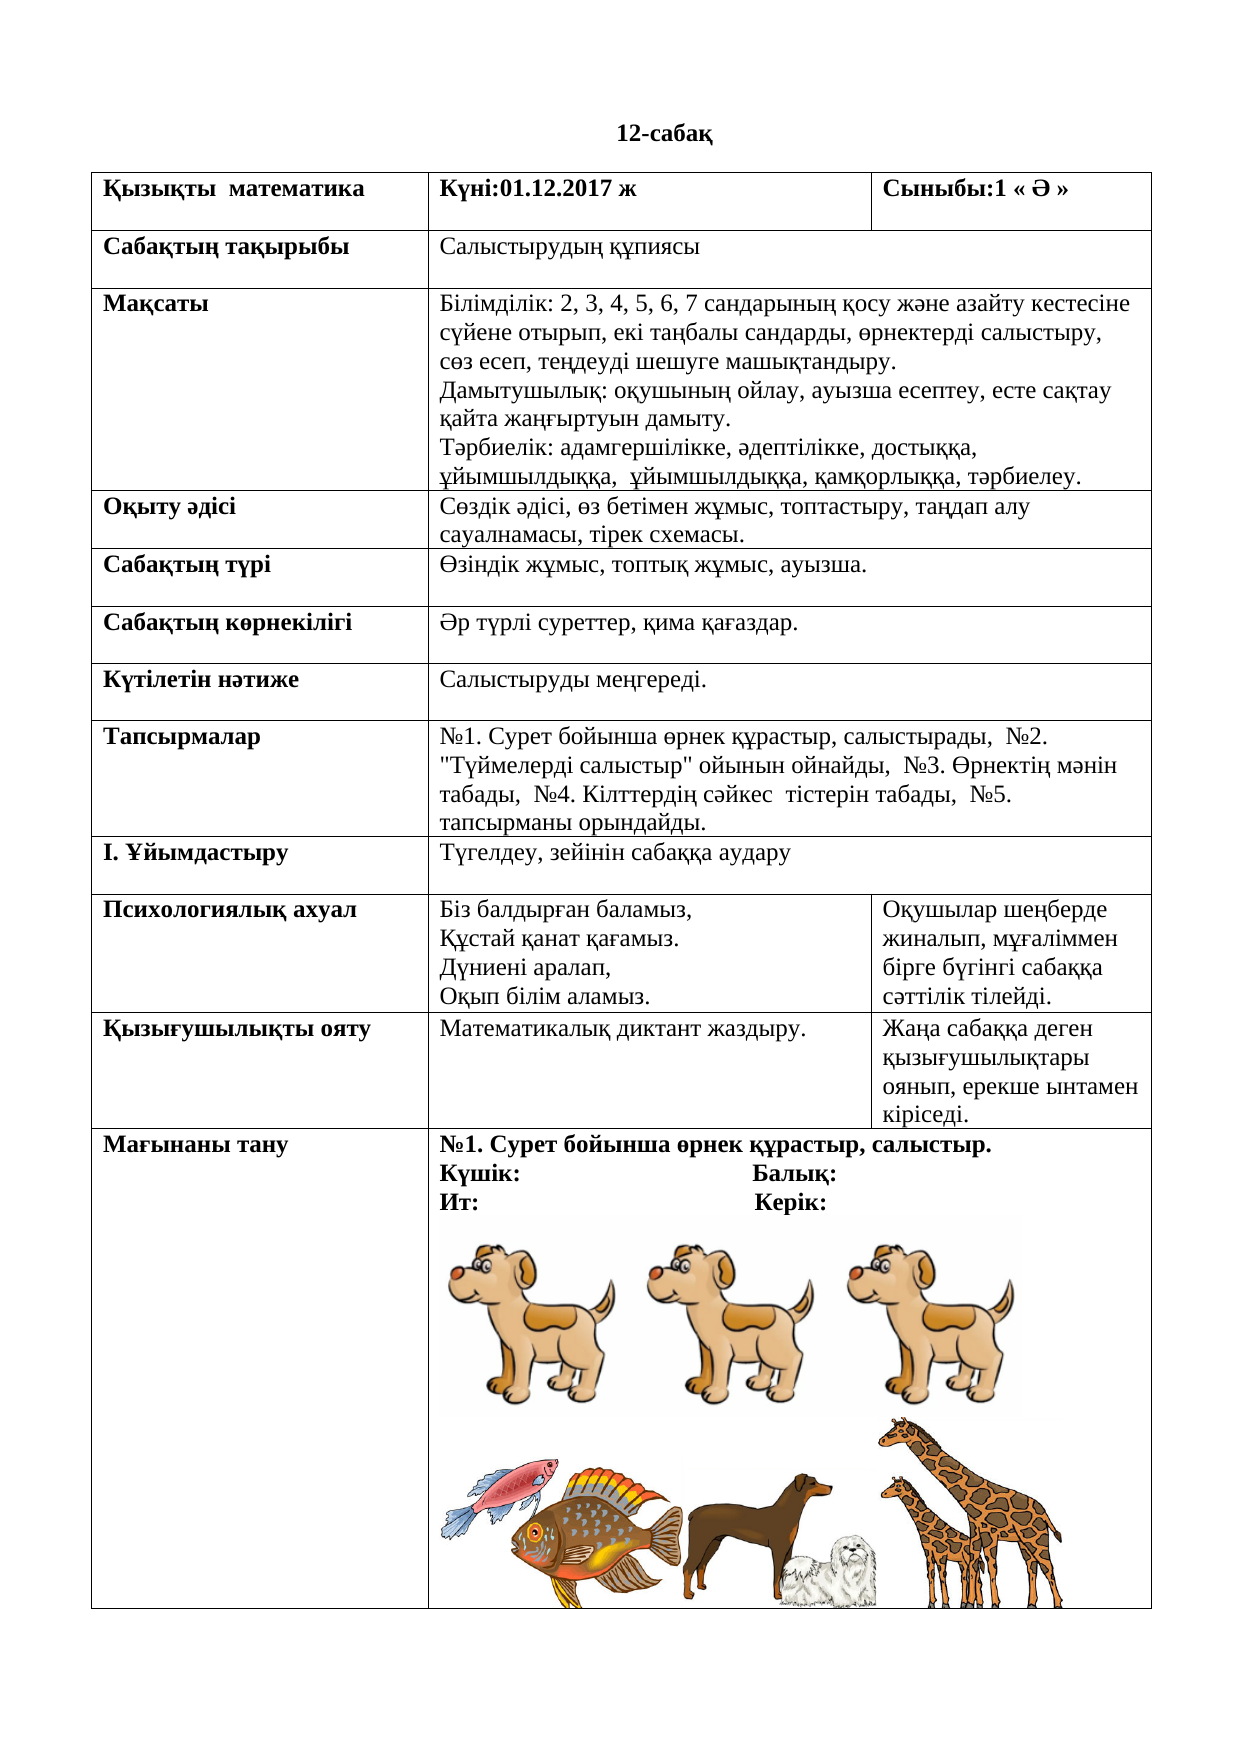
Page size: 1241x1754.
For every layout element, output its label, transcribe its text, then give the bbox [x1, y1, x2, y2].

table_cell Түгелдеу, зейінін сабаққа аудару [429, 837, 1151, 893]
table_cell Өзіндік жұмыс, топтық жұмыс, ауызша. [429, 549, 1151, 606]
table_cell Оқыту әдісі [92, 491, 428, 548]
table_cell Сабақтың тақырыбы [92, 231, 428, 287]
table_cell Күтілетін нәтиже [92, 664, 428, 720]
table_cell Жаңа сабаққа деген қызығушылықтары оянып, ерекше ынтамен кіріседі. [872, 1013, 1151, 1128]
table_cell Салыстырудың құпиясы [429, 231, 1151, 287]
table_cell Білімділік: 2, 3, 4, 5, 6, 7 сандарының қосу және азайту кестесіне сүйене отырып, екі таңбалы сандарды, өрнектерді салыстыру, сөз есеп, теңдеуді шешуге машықтандыру. Дамытушылық: оқушының ойлау, ауызша есептеу, есте сақтау қайта жаңғыртуын дамыту. Тәрбиелік: адамгершілікке, әдептілікке, достыққа, ұйымшылдыққа, ұйымшылдыққа, қамқорлыққа, тәрбиелеу. [429, 289, 1151, 490]
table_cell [429, 1129, 1151, 1607]
table_cell Сабақтың көрнекілігі [92, 607, 428, 663]
picture [439, 1215, 1064, 1608]
table_cell Мағынаны тану [92, 1129, 428, 1607]
table_cell Әр түрлі суреттер, қима қағаздар. [429, 607, 1151, 663]
table_cell І. Ұйымдастыру [92, 837, 428, 893]
table_cell Салыстыруды меңгереді. [429, 664, 1151, 720]
table_cell №1. Сурет бойынша өрнек құрастыр, салыстырады, №2. "Түймелерді салыстыр" ойынын ойнайды, №3. Өрнектің мәнін табады, №4. Кілттердің сәйкес тістерін табады, №5. тапсырманы орындайды. [429, 721, 1151, 836]
table_cell Психологиялық ахуал [92, 895, 428, 1012]
table_cell Оқушылар шеңберде жиналып, мұғаліммен бірге бүгінгі сабаққа сәттілік тілейді. [872, 895, 1151, 1012]
table_cell Тапсырмалар [92, 721, 428, 836]
table_cell Мақсаты [92, 289, 428, 490]
table_header Қызықты математика [92, 173, 428, 230]
table_cell Қызығушылықты ояту [92, 1013, 428, 1128]
table_cell Сабақтың түрі [92, 549, 428, 606]
table_header Күні:01.12.2017 ж [429, 173, 871, 230]
table_cell Біз балдырған баламыз, Құстай қанат қағамыз. Дүниені аралап, Оқып білім аламыз. [429, 895, 871, 1012]
table_header Сыныбы:1 « Ә » [872, 173, 1151, 230]
text 12-сабақ [177, 118, 1152, 147]
table_cell Математикалық диктант жаздыру. [429, 1013, 871, 1128]
table_cell Сөздік әдісі, өз бетімен жұмыс, топтастыру, таңдап алу сауалнамасы, тірек схемасы. [429, 491, 1151, 548]
